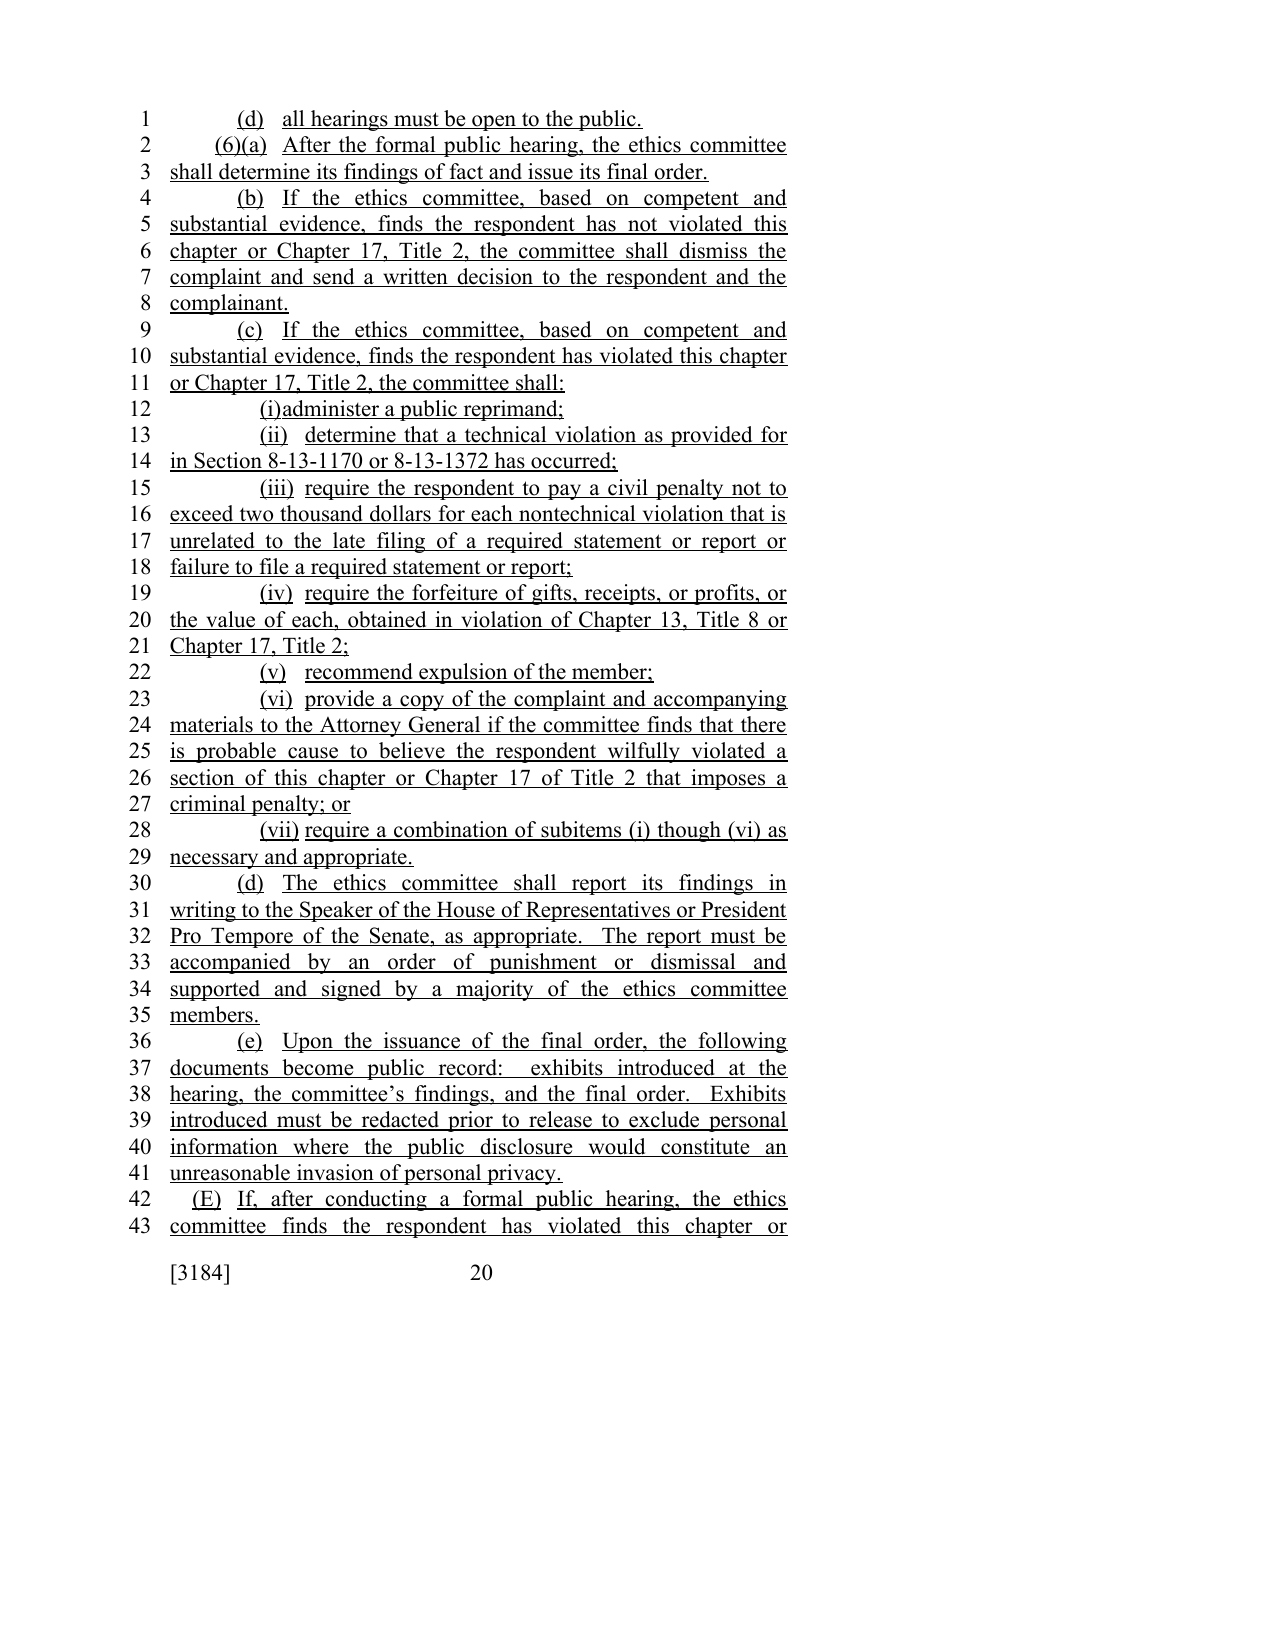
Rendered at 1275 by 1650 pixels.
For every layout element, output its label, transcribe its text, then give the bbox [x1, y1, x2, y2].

text (v) recommend expulsion of the member; [169, 658, 787, 685]
text (e) Upon the issuance of the final order, the following documents become public record: exhibits introduced at the hearing, the committee’s findings, and the final order. Exhibits introduced must be redacted prior to release to exclude personal information where the public disclosure would constitute an unreasonable invasion of personal privacy. [169, 1027, 787, 1077]
text (iii) require the respondent to pay a civil penalty not to exceed two thousand dollars for each nontechnical violation that is unrelated to the late filing of a required statement or report or failure to file a required statement or report; [169, 551, 787, 579]
text (b) If the ethics committee, based on competent and substantial evidence, finds the respondent has not violated this chapter or Chapter 17, Title 2, the committee shall dismiss the complaint and send a written decision to the respondent and the complainant. [169, 234, 787, 260]
text (iv) require the forfeiture of gifts, receipts, or profits, or the value of each, obtained in violation of Chapter 13, Title 8 or Chapter 17, Title 2; [169, 579, 787, 629]
text (c) If the ethics committee, based on competent and substantial evidence, finds the respondent has violated this chapter or Chapter 17, Title 2, the committee shall: [169, 366, 787, 395]
text (d) The ethics committee shall report its findings in writing to the Speaker of the House of Representatives or President Pro Tempore of the Senate, as appropriate. The report must be accompanied by an order of punishment or dismissal and supported and signed by a majority of the ethics committee members. [169, 869, 787, 919]
text (c) If the ethics committee, based on competent and substantial evidence, finds the respondent has violated this chapter or Chapter 17, Title 2, the committee shall: [169, 316, 787, 365]
text (b) If the ethics committee, based on competent and substantial evidence, finds the respondent has not violated this chapter or Chapter 17, Title 2, the committee shall dismiss the complaint and send a written decision to the respondent and the complainant. [169, 261, 787, 286]
text (vii) require a combination of subitems (i) though (vi) as necessary and appropriate. [169, 817, 787, 869]
text (b) If the ethics committee, based on competent and substantial evidence, finds the respondent has not violated this chapter or Chapter 17, Title 2, the committee shall dismiss the complaint and send a written decision to the respondent and the complainant. [169, 287, 787, 316]
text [169, 1186, 787, 1235]
text (vi) provide a copy of the complaint and accompanying materials to the Attorney General if the committee finds that there is probable cause to believe the respondent wilfully violated a section of this chapter or Chapter 17 of Title 2 that imposes a criminal penalty; or [169, 788, 787, 817]
text (ii) determine that a technical violation as provided for in Section 8-13-1170 or 8-13-1372 has occurred; [169, 421, 787, 474]
text (6)(a) After the formal public hearing, the ethics committee shall determine its findings of fact and issue its final order. [169, 131, 787, 184]
text (iii) require the respondent to pay a civil penalty not to exceed two thousand dollars for each nontechnical violation that is unrelated to the late filing of a required statement or report or failure to file a required statement or report; [169, 524, 787, 550]
text (iii) require the respondent to pay a civil penalty not to exceed two thousand dollars for each nontechnical violation that is unrelated to the late filing of a required statement or report or failure to file a required statement or report; [169, 474, 787, 523]
text (i) administer a public reprimand; [169, 395, 787, 421]
text (iv) require the forfeiture of gifts, receipts, or profits, or the value of each, obtained in violation of Chapter 13, Title 8 or Chapter 17, Title 2; [169, 630, 787, 658]
text (b) If the ethics committee, based on competent and substantial evidence, finds the respondent has not violated this chapter or Chapter 17, Title 2, the committee shall dismiss the complaint and send a written decision to the respondent and the complainant. [169, 184, 787, 233]
text (d) all hearings must be open to the public. [169, 105, 787, 131]
text (vi) provide a copy of the complaint and accompanying materials to the Attorney General if the committee finds that there is probable cause to believe the respondent wilfully violated a section of this chapter or Chapter 17 of Title 2 that imposes a criminal penalty; or [169, 685, 787, 734]
